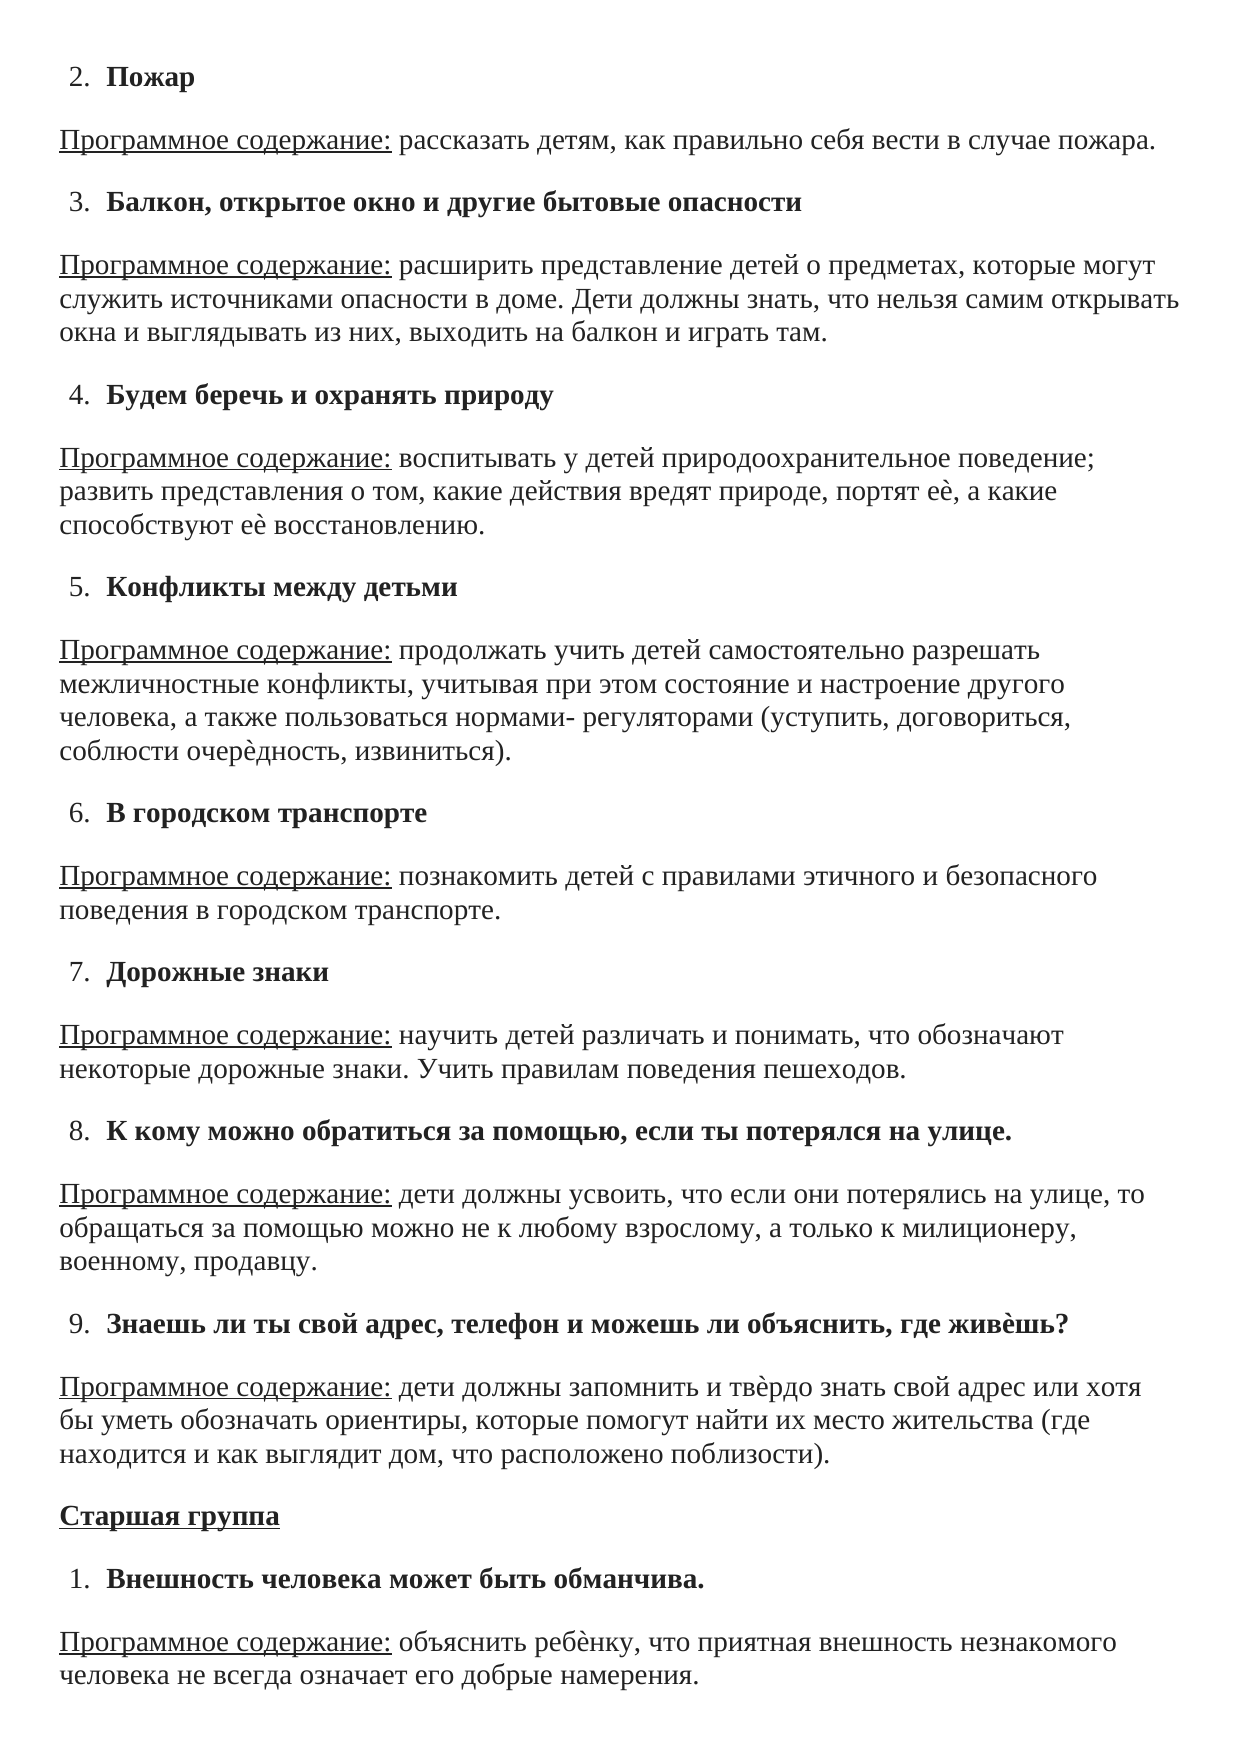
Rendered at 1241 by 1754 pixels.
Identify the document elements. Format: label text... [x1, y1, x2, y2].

text Программное содержание: дети должны усвоить, что если они потерялись на улице, то обращаться за помощью можно не к любому взрослому, а только к милиционеру, военному, продавцу. [59, 1176, 1181, 1277]
text Программное содержание: научить детей различать и понимать, что обозначают некоторые дорожные знаки. Учить правилам поведения пешеходов. [59, 1017, 1181, 1084]
list К кому можно обратиться за помощью, если ты потерялся на улице. [68, 1113, 1181, 1147]
list Будем беречь и охранять природу [68, 377, 1181, 411]
text Программное содержание: воспитывать у детей природоохранительное поведение; развить представления о том, какие действия вредят природе, портят еѐ, а какие способствуют еѐ восстановлению. [59, 440, 1181, 540]
list В городском транспорте [68, 796, 1181, 829]
list Пожар [68, 59, 1181, 93]
text Программное содержание: расширить представление детей о предметах, которые могут служить источниками опасности в доме. Дети должны знать, что нельзя самим открывать окна и выглядывать из них, выходить на балкон и играть там. [59, 247, 1181, 348]
list Конфликты между детьми [68, 569, 1181, 603]
text Программное содержание: рассказать детям, как правильно себя вести в случае пожара. [59, 122, 1181, 155]
list Балкон, открытое окно и другие бытовые опасности [68, 184, 1181, 218]
list Внешность человека может быть обманчива. [68, 1561, 1181, 1595]
text Программное содержание: объяснить ребѐнку, что приятная внешность незнакомого человека не всегда означает его добрые намерения. [59, 1624, 1181, 1691]
text Программное содержание: дети должны запомнить и твѐрдо знать свой адрес или хотя бы уметь обозначать ориентиры, которые помогут найти их место жительства (где находится и как выглядит дом, что расположено поблизости). [59, 1369, 1181, 1469]
text Программное содержание: познакомить детей с правилами этичного и безопасного поведения в городском транспорте. [59, 858, 1181, 925]
text Старшая группа [59, 1498, 1181, 1532]
text Программное содержание: продолжать учить детей самостоятельно разрешать межличностные конфликты, учитывая при этом состояние и настроение другого человека, а также пользоваться нормами- регуляторами (уступить, договориться, соблюсти очерѐдность, извиниться). [59, 632, 1181, 766]
list Знаешь ли ты свой адрес, телефон и можешь ли объяснить, где живѐшь? [68, 1306, 1181, 1339]
list Дорожные знаки [68, 954, 1181, 988]
